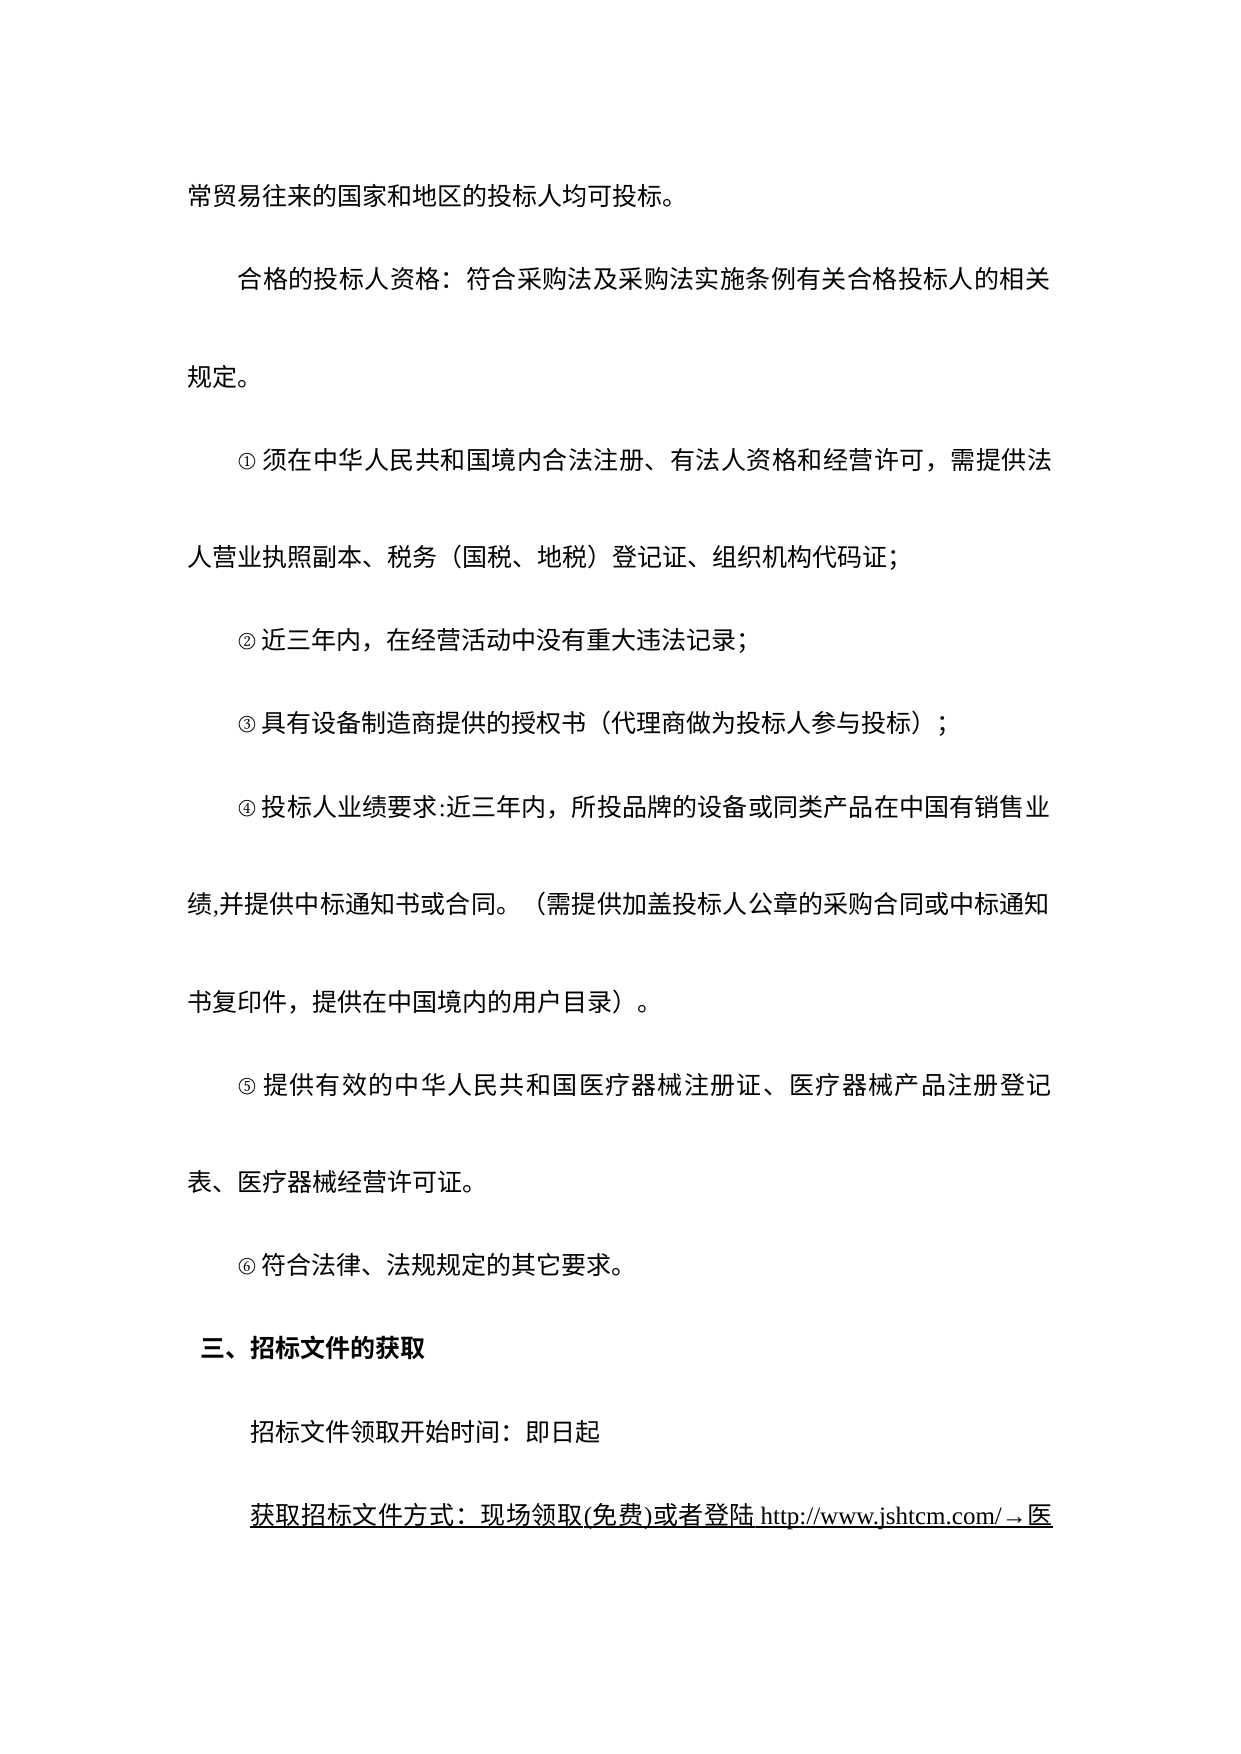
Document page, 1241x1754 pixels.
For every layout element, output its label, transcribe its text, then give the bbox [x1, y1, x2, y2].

text ③具有设备制造商提供的授权书（代理商做为投标人参与投标）； [187, 689, 1053, 754]
text ⑥符合法律、法规规定的其它要求。 [187, 1231, 1053, 1296]
text 招标文件领取开始时间：即日起 [200, 1398, 1053, 1463]
text ①须在中华人民共和国境内合法注册、有法人资格和经营许可，需提供法人营业执照副本、税务（国税、地税）登记证、组织机构代码证； [187, 426, 1053, 588]
text 合格的投标人资格：符合采购法及采购法实施条例有关合格投标人的相关规定。 [187, 245, 1053, 408]
text ⑤提供有效的中华人民共和国医疗器械注册证、医疗器械产品注册登记表、医疗器械经营许可证。 [187, 1051, 1053, 1213]
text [187, 162, 1053, 227]
text ④投标人业绩要求:近三年内，所投品牌的设备或同类产品在中国有销售业绩,并提供中标通知书或合同。（需提供加盖投标人公章的采购合同或中标通知书复印件，提供在中国境内的用户目录）。 [187, 773, 1053, 1033]
text 三、招标文件的获取 [200, 1314, 1053, 1379]
text ②近三年内，在经营活动中没有重大违法记录； [187, 606, 1053, 671]
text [200, 1481, 1053, 1546]
